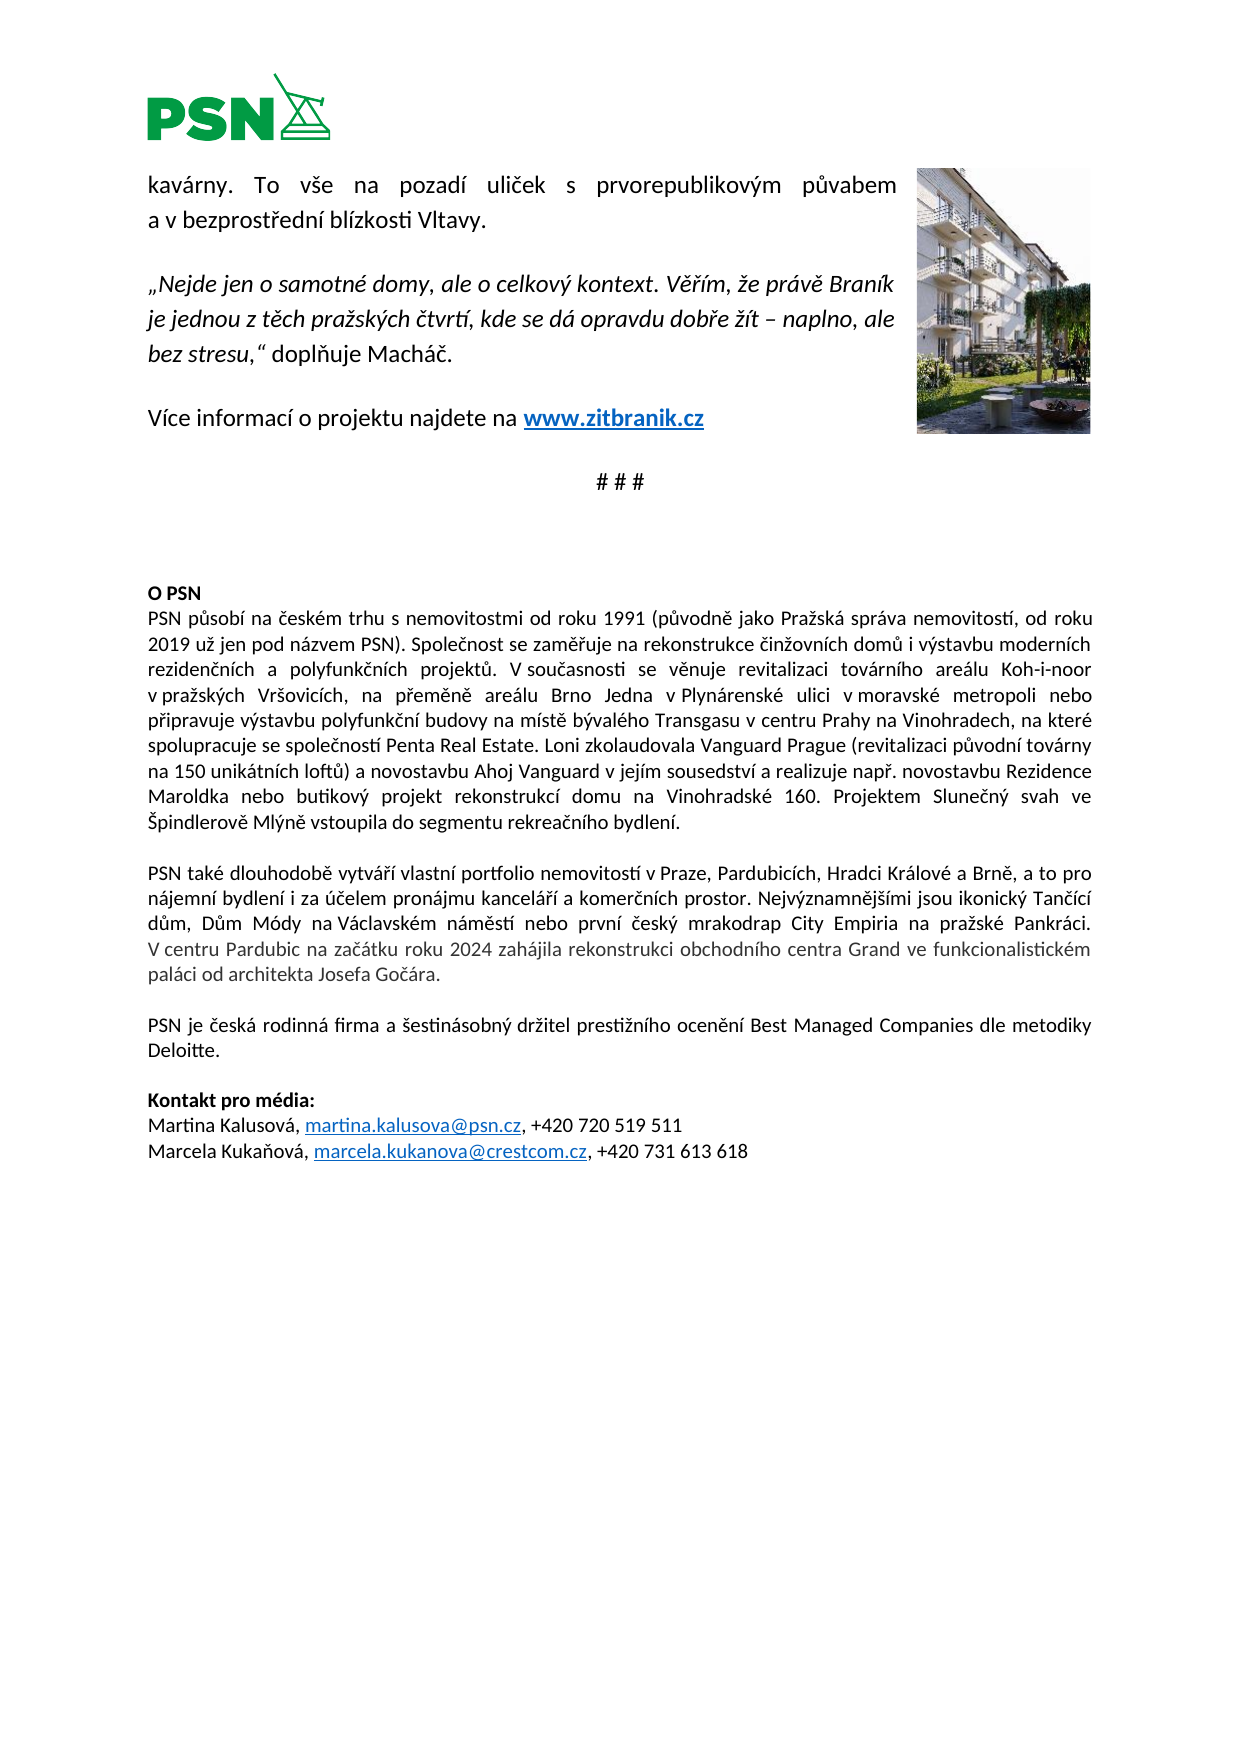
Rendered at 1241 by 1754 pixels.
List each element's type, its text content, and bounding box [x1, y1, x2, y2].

text O PSN [148, 580, 1093, 606]
text Marcela Kukaňová, marcela.kukanova@crestcom.cz, +420 731 613 618 [148, 1138, 1093, 1163]
picture [147, 73, 331, 141]
text Více informací o projektu najdete na www.zitbranik.cz [148, 402, 1093, 433]
text PSN také dlouhodobě vytváří vlastní portfolio nemovitostí v Praze, Pardubicích, Hradci Králové a Brně, a to pro nájemní bydlení i za účelem pronájmu kanceláří a komerčních prostor. Nejvýznamnějšími jsou ikonický Tančící dům, Dům Módy na Václavském náměstí nebo první český mrakodrap City Empiria na pražské Pankráci. V centru Pardubic na začátku roku 2024 zahájila rekonstrukci obchodního centra Grand ve funkcionalistickém paláci od architekta Josefa Gočára. [148, 860, 1093, 987]
text PSN je česká rodinná firma a šestinásobný držitel prestižního ocenění Best Managed Companies dle metodiky Deloitte. [148, 1012, 1093, 1063]
text Martina Kalusová, martina.kalusova@psn.cz, +420 720 519 511 [148, 1112, 1093, 1138]
text „Nejde jen o samotné domy, ale o celkový kontext. Věřím, že právě Braník je jednou z těch pražských čtvrtí, kde se dá opravdu dobře žít – naplno, ale bez stresu,“ doplňuje Macháč. [148, 268, 915, 369]
text PSN působí na českém trhu s nemovitostmi od roku 1991 (původně jako Pražská správa nemovitostí, od roku 2019 už jen pod názvem PSN). Společnost se zaměřuje na rekonstrukce činžovních domů i výstavbu moderních rezidenčních a polyfunkčních projektů. V současnosti se věnuje revitalizaci továrního areálu Koh-i-noor v pražských Vršovicích, na přeměně areálu Brno Jedna v Plynárenské ulici v moravské metropoli nebo připravuje výstavbu polyfunkční budovy na místě bývalého Transgasu v centru Prahy na Vinohradech, na které spolupracuje se společností Penta Real Estate. Loni zkolaudovala Vanguard Prague (revitalizaci původní továrny na 150 unikátních loftů) a novostavbu Ahoj Vanguard v jejím sousedství a realizuje např. novostavbu Rezidence Maroldka nebo butikový projekt rekonstrukcí domu na Vinohradské 160. Projektem Slunečný svah ve Špindlerově Mlýně vstoupila do segmentu rekreačního bydlení. [148, 606, 1093, 834]
picture [915, 168, 1090, 431]
text # # # [148, 466, 1093, 497]
text Kontakt pro média: [148, 1087, 1093, 1112]
